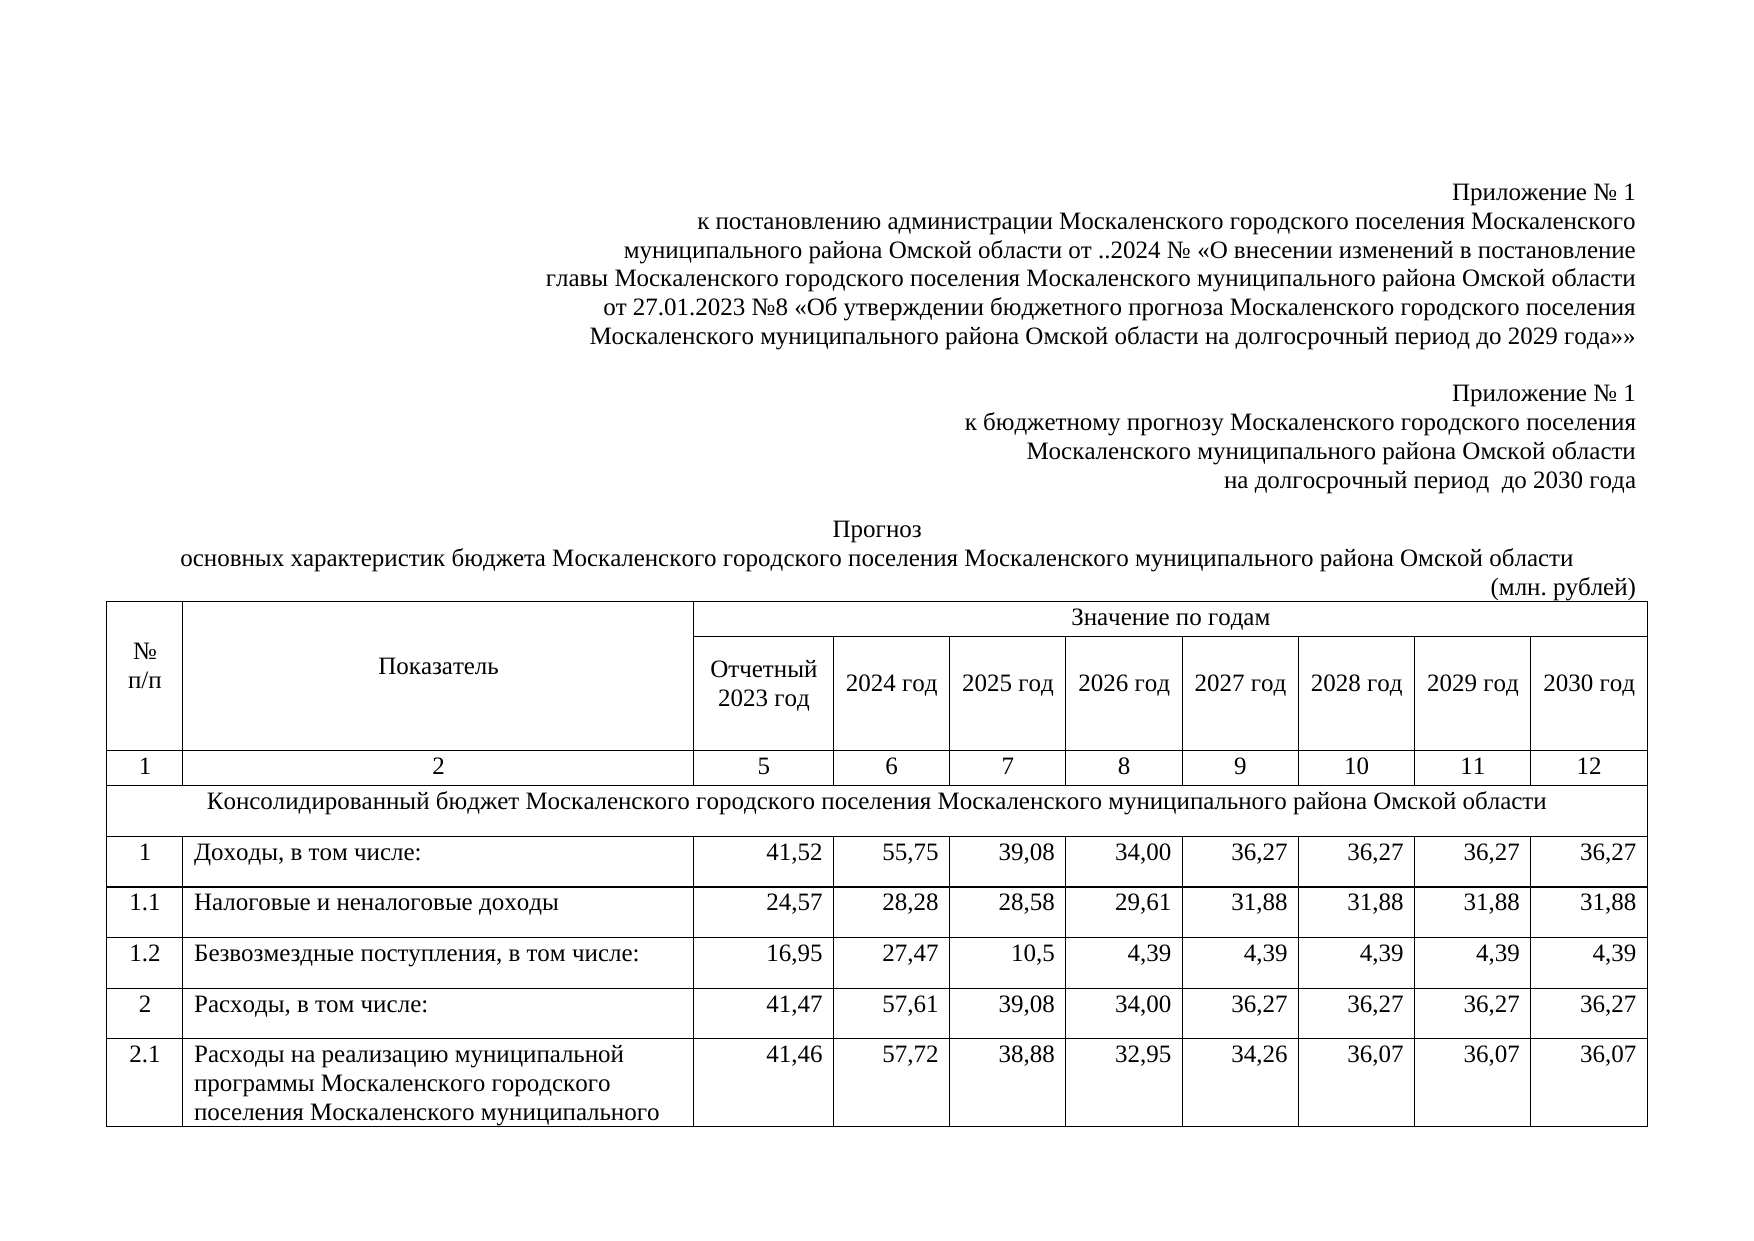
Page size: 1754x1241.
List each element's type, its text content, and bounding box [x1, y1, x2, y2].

table_cell 10 [1299, 751, 1414, 785]
table_cell 2024 год [834, 637, 949, 750]
table_cell 31,88 [1531, 888, 1647, 937]
table_cell 2027 год [1183, 637, 1298, 750]
text на долгосрочный период до 2030 года [118, 465, 1636, 493]
table_cell 36,07 [1531, 1039, 1647, 1126]
table_cell Расходы, в том числе: [183, 989, 693, 1038]
table_cell 31,88 [1183, 888, 1298, 937]
text к постановлению администрации Москаленского городского поселения Москаленского [118, 206, 1636, 235]
table_cell 27,47 [834, 938, 949, 988]
table_cell 1.1 [107, 888, 182, 937]
table_cell 36,27 [1531, 989, 1647, 1038]
table_header № п/п [107, 602, 182, 750]
table_cell 36,27 [1183, 989, 1298, 1038]
table_cell 1.2 [107, 938, 182, 988]
table_cell 6 [834, 751, 949, 785]
table_cell 34,26 [1183, 1039, 1298, 1126]
text Прогноз [118, 514, 1636, 543]
table_cell 39,08 [950, 837, 1065, 886]
table_cell 36,27 [1531, 837, 1647, 886]
table_cell 2025 год [950, 637, 1065, 750]
table_cell 31,88 [1299, 888, 1414, 937]
table_cell 12 [1531, 751, 1647, 785]
table_cell 41,46 [694, 1039, 833, 1126]
table_cell 55,75 [834, 837, 949, 886]
table_cell 36,07 [1415, 1039, 1530, 1126]
table_cell Отчетный 2023 год [694, 637, 833, 750]
table_cell Безвозмездные поступления, в том числе: [183, 938, 693, 988]
table_cell 4,39 [1066, 938, 1182, 988]
text (млн. рублей) [118, 572, 1636, 601]
table_cell Доходы, в том числе: [183, 837, 693, 886]
table_cell 4,39 [1299, 938, 1414, 988]
table_cell Налоговые и неналоговые доходы [183, 888, 693, 937]
table_cell 1 [107, 837, 182, 886]
table_cell 4,39 [1415, 938, 1530, 988]
table_cell 36,27 [1183, 837, 1298, 886]
text Москаленского муниципального района Омской области на долгосрочный период до 2029 года»» [118, 321, 1636, 350]
table_cell 4,39 [1531, 938, 1647, 988]
table_cell 2030 год [1531, 637, 1647, 750]
table_cell 2029 год [1415, 637, 1530, 750]
table_cell Консолидированный бюджет Москаленского городского поселения Москаленского муниципального района Омской области [107, 786, 1647, 836]
table_cell 2028 год [1299, 637, 1414, 750]
table_cell 32,95 [1066, 1039, 1182, 1126]
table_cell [183, 1039, 693, 1126]
table_cell 31,88 [1415, 888, 1530, 937]
table_cell 11 [1415, 751, 1530, 785]
text Приложение № 1 [118, 177, 1636, 206]
table_cell 2026 год [1066, 637, 1182, 750]
table_cell 34,00 [1066, 837, 1182, 886]
table_cell 16,95 [694, 938, 833, 988]
table_cell 2 [183, 751, 693, 785]
table_cell 36,27 [1299, 837, 1414, 886]
table_cell 41,47 [694, 989, 833, 1038]
table_cell 34,00 [1066, 989, 1182, 1038]
text главы Москаленского городского поселения Москаленского муниципального района Омской области [118, 263, 1636, 292]
table_cell 36,27 [1299, 989, 1414, 1038]
text основных характеристик бюджета Москаленского городского поселения Москаленского муниципального района Омской области [118, 543, 1636, 572]
table_cell 36,27 [1415, 837, 1530, 886]
text муниципального района Омской области от ..2024 № «О внесении изменений в постановление [118, 235, 1636, 263]
table_cell 39,08 [950, 989, 1065, 1038]
table_header Показатель [183, 602, 693, 750]
table_cell 29,61 [1066, 888, 1182, 937]
table_cell 10,5 [950, 938, 1065, 988]
table_cell 2 [107, 989, 182, 1038]
table_cell 57,72 [834, 1039, 949, 1126]
text Приложение № 1 [118, 378, 1636, 407]
table_cell 36,27 [1415, 989, 1530, 1038]
table_cell 5 [694, 751, 833, 785]
table_cell 41,52 [694, 837, 833, 886]
text от 27.01.2023 №8 «Об утверждении бюджетного прогноза Москаленского городского поселения [118, 292, 1636, 321]
text к бюджетному прогнозу Москаленского городского поселения [118, 407, 1636, 436]
table_cell 2.1 [107, 1039, 182, 1126]
table_cell 38,88 [950, 1039, 1065, 1126]
table_cell 4,39 [1183, 938, 1298, 988]
table_cell 8 [1066, 751, 1182, 785]
table_cell 36,07 [1299, 1039, 1414, 1126]
text Москаленского муниципального района Омской области [118, 436, 1636, 465]
table_cell 28,58 [950, 888, 1065, 937]
table_cell 57,61 [834, 989, 949, 1038]
table_cell 1 [107, 751, 182, 785]
table_cell 28,28 [834, 888, 949, 937]
table_cell 24,57 [694, 888, 833, 937]
table_cell 9 [1183, 751, 1298, 785]
table_cell 7 [950, 751, 1065, 785]
table_header Значение по годам [694, 602, 1647, 636]
